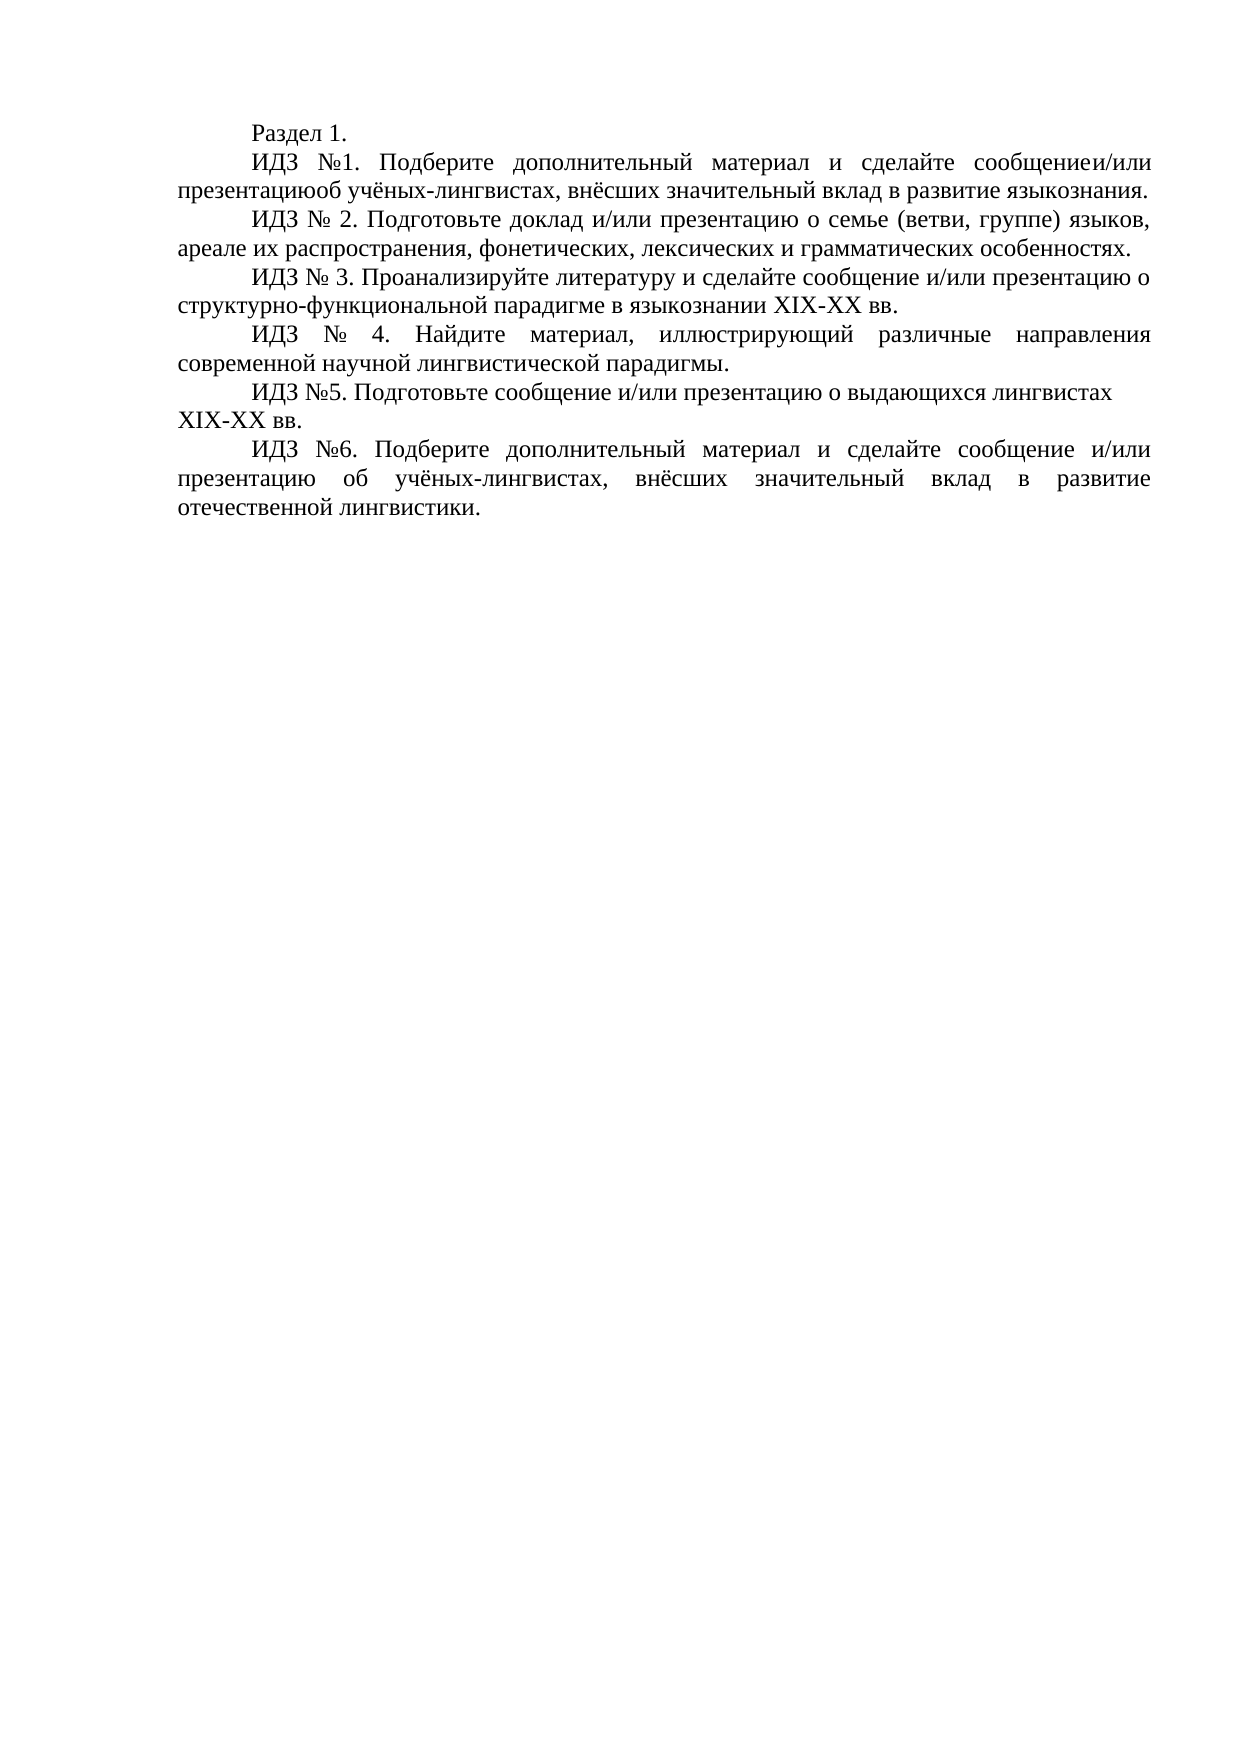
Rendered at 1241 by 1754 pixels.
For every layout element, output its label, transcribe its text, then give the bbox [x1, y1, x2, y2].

text ИДЗ №6. Подберите дополнительный материал и сделайте сообщение и/или презентацию об учёных-лингвистах, внёсших значительный вклад в развитие отечественной лингвистики. [177, 434, 1152, 521]
text ИДЗ № 2. Подготовьте доклад и/или презентацию о семье (ветви, группе) языков, ареале их распространения, фонетических, лексических и грамматических особенностях. [177, 204, 1152, 262]
text ИДЗ №1. Подберите дополнительный материал и сделайте сообщениеи/или презентациюоб учёных-лингвистах, внёсших значительный вклад в развитие языкознания. [177, 147, 1152, 204]
text ИДЗ №5. Подготовьте сообщение и/или презентацию о выдающихся лингвистах XIX-XX вв. [177, 377, 1152, 434]
text ИДЗ № 3. Проанализируйте литературу и сделайте сообщение и/или презентацию о структурно-функциональной парадигме в языкознании XIX-XX вв. [177, 262, 1152, 319]
text ИДЗ № 4. Найдите материал, иллюстрирующий различные направления современной научной лингвистической парадигмы. [177, 319, 1152, 377]
text Раздел 1. [177, 118, 1152, 147]
